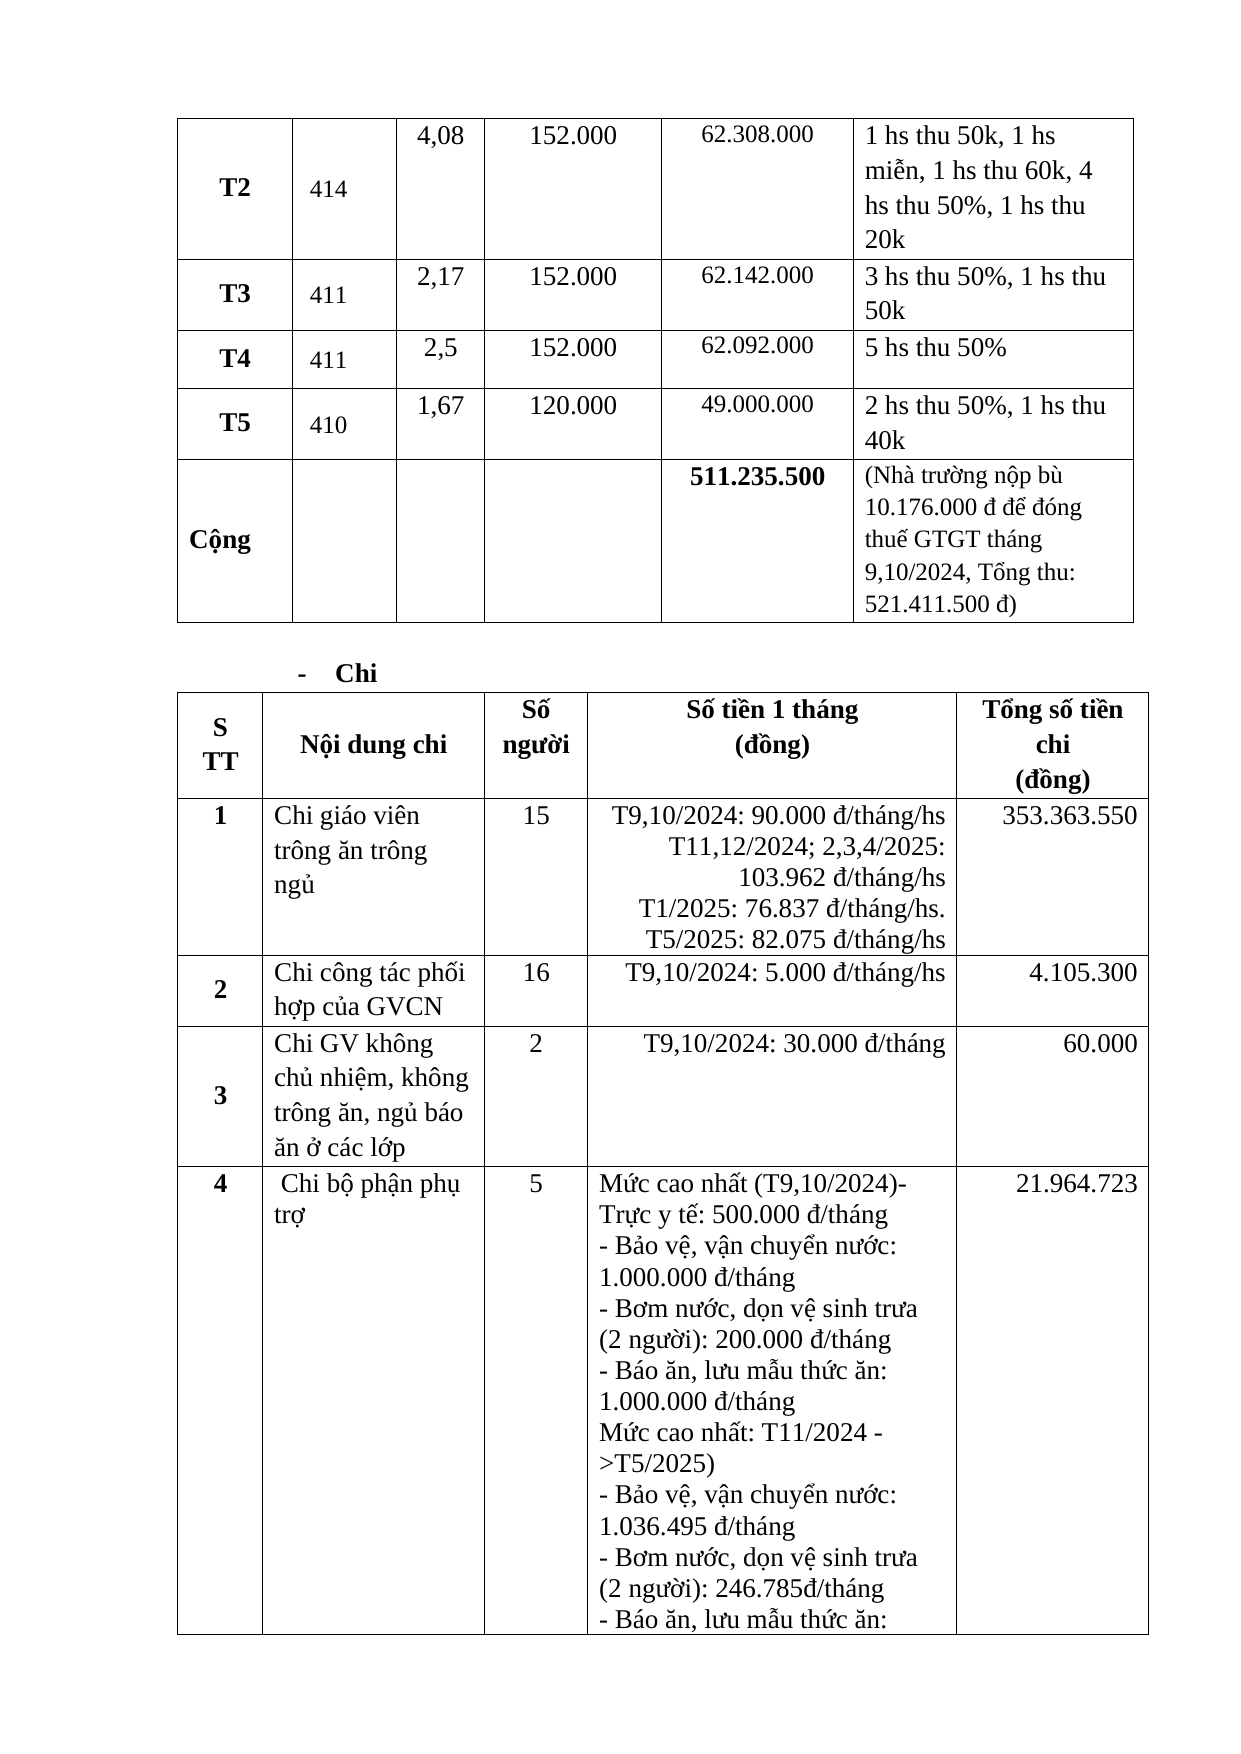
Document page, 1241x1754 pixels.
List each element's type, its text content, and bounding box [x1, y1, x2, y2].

table_cell 15 [485, 799, 587, 955]
table_cell 120.000 [485, 389, 661, 459]
table_cell T4 [178, 331, 292, 388]
table_cell T9,10/2024: 90.000 đ/tháng/hs T11,12/2024; 2,3,4/2025: 103.962 đ/tháng/hs T1/2025: 76.837 đ/tháng/hs. T5/2025: 82.075 đ/tháng/hs [588, 799, 956, 955]
table_cell Chi bộ phận phụ trợ [263, 1167, 484, 1634]
table_cell 511.235.500 [662, 460, 853, 622]
table_cell T5 [178, 389, 292, 459]
table_cell 49.000.000 [662, 389, 853, 459]
table_header Số người [485, 693, 587, 798]
table_cell 152.000 [485, 260, 661, 329]
table_cell 410 [293, 389, 396, 459]
table_cell 4 [178, 1167, 262, 1634]
table_header Tổng số tiền chi (đồng) [957, 693, 1148, 798]
table_cell Chi GV không chủ nhiệm, không trông ăn, ngủ báo ăn ở các lớp [263, 1027, 484, 1166]
table_cell 62.308.000 [662, 119, 853, 259]
table_cell 21.964.723 [957, 1167, 1148, 1634]
table_cell 2,17 [397, 260, 484, 329]
table_cell 5 hs thu 50% [854, 331, 1133, 388]
table_cell (Nhà trường nộp bù 10.176.000 đ để đóng thuế GTGT tháng 9,10/2024, Tổng thu: 521.411.500 đ) [854, 460, 1133, 622]
table_header S TT [178, 693, 262, 798]
table_cell 3 hs thu 50%, 1 hs thu 50k [854, 260, 1133, 329]
table_cell 2 hs thu 50%, 1 hs thu 40k [854, 389, 1133, 459]
table_cell 152.000 [485, 331, 661, 388]
table_header Số tiền 1 tháng (đồng) [588, 693, 956, 798]
table_cell T9,10/2024: 5.000 đ/tháng/hs [588, 956, 956, 1026]
table_cell T9,10/2024: 30.000 đ/tháng [588, 1027, 956, 1166]
table_cell Chi công tác phối hợp của GVCN [263, 956, 484, 1026]
table_cell 353.363.550 [957, 799, 1148, 955]
table_cell T2 [178, 119, 292, 259]
table_cell 411 [293, 260, 396, 329]
table_cell 4,08 [397, 119, 484, 259]
table_cell 60.000 [957, 1027, 1148, 1166]
table_cell Chi giáo viên trông ăn trông ngủ [263, 799, 484, 955]
table_cell [397, 460, 484, 622]
table_cell 2 [485, 1027, 587, 1166]
table_cell Cộng [178, 460, 292, 622]
table_cell [485, 460, 661, 622]
table_cell T3 [178, 260, 292, 329]
table_cell 414 [293, 119, 396, 259]
table_cell [293, 460, 396, 622]
table_cell 4.105.300 [957, 956, 1148, 1026]
table_cell 62.142.000 [662, 260, 853, 329]
table_cell 62.092.000 [662, 331, 853, 388]
list Chi [297, 657, 1122, 688]
table_cell 1 hs thu 50k, 1 hs miễn, 1 hs thu 60k, 4 hs thu 50%, 1 hs thu 20k [854, 119, 1133, 259]
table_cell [588, 1167, 956, 1634]
table_cell 152.000 [485, 119, 661, 259]
table_cell 411 [293, 331, 396, 388]
table_cell 1,67 [397, 389, 484, 459]
table_header Nội dung chi [263, 693, 484, 798]
table_cell 1 [178, 799, 262, 955]
table_cell 3 [178, 1027, 262, 1166]
table_cell 16 [485, 956, 587, 1026]
table_cell 2 [178, 956, 262, 1026]
table_cell 2,5 [397, 331, 484, 388]
table_cell 5 [485, 1167, 587, 1634]
